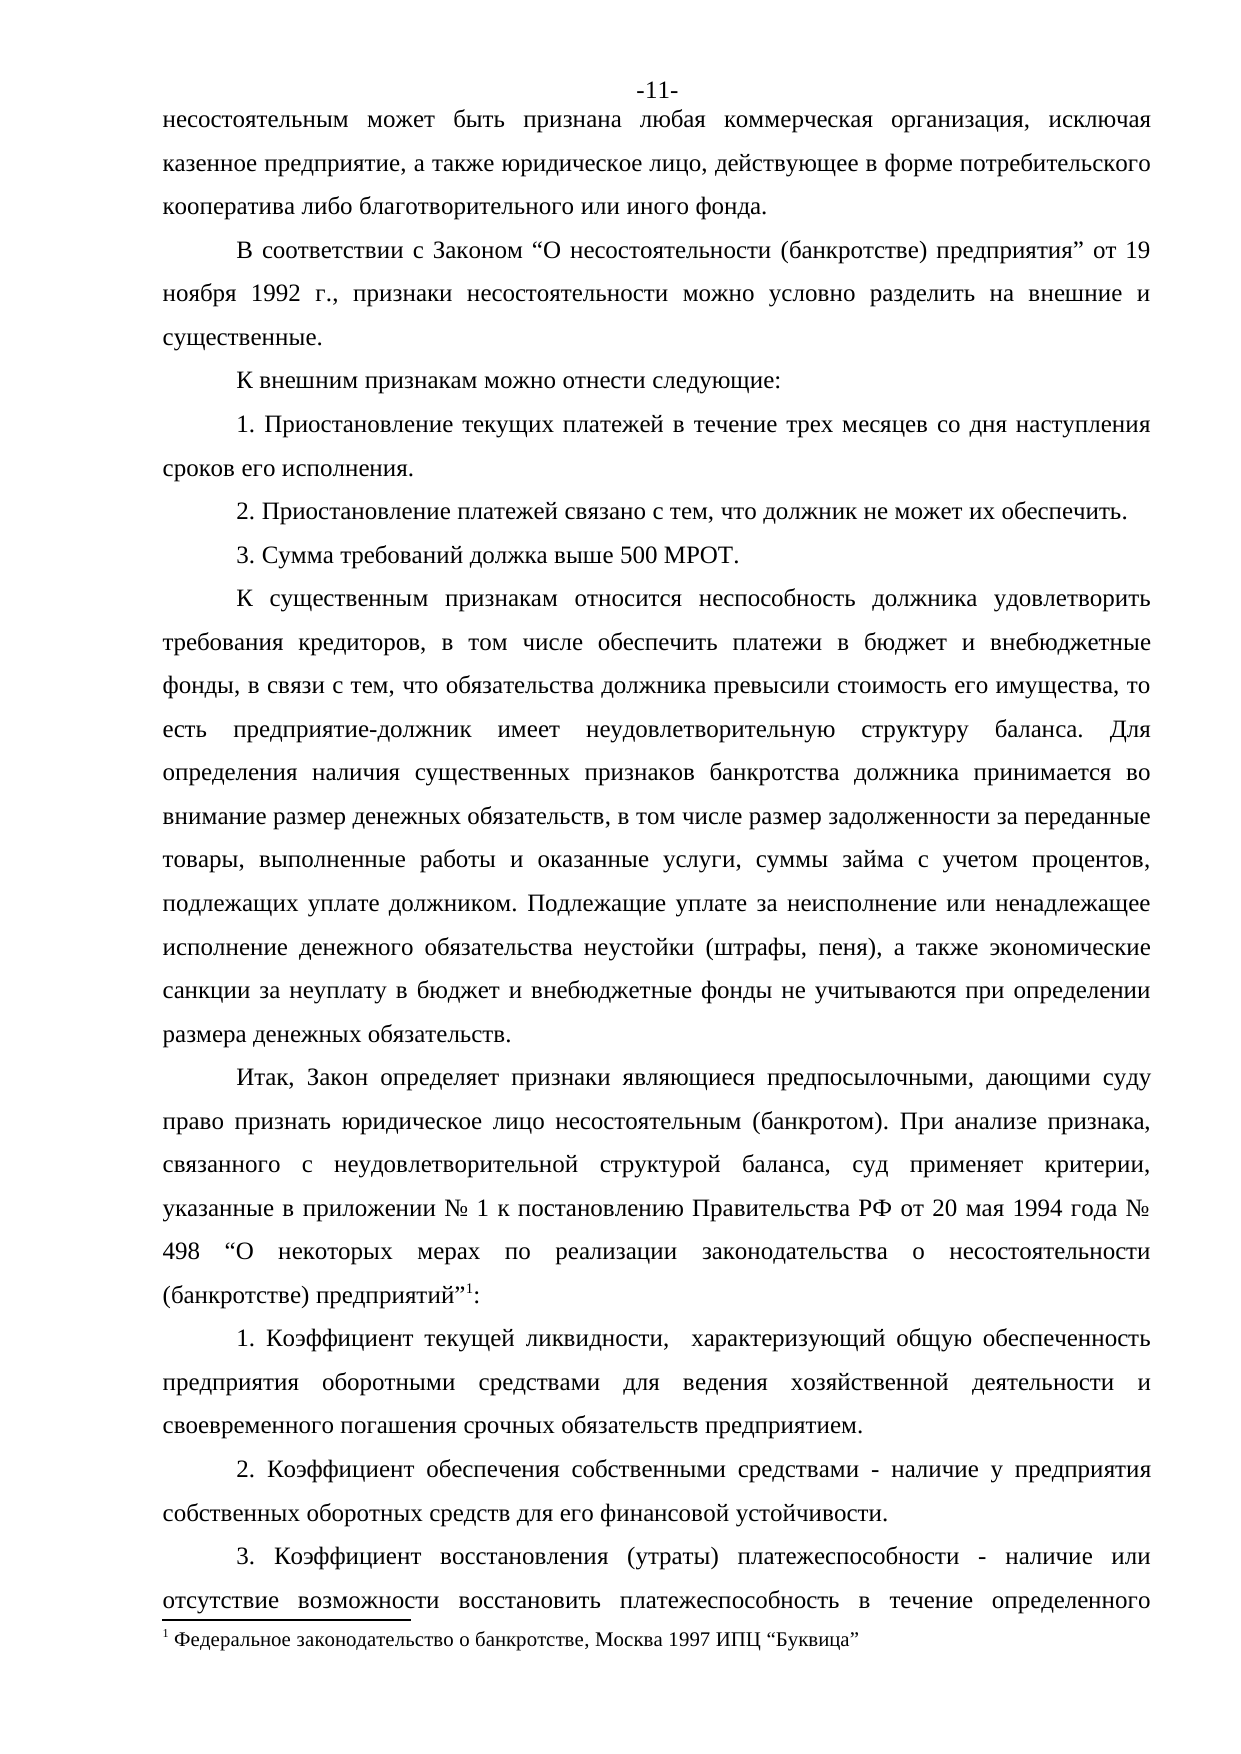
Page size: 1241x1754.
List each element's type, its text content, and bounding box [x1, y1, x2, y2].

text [162, 1541, 1152, 1613]
text В соответствии с Законом “О несостоятельности (банкротстве) предприятия” от 19 ноября 1992 г., признаки несостоятельности можно условно разделить на внешние и существенные. [162, 235, 1152, 351]
text К существенным признакам относится неспособность должника удовлетворить требования кредиторов, в том числе обеспечить платежи в бюджет и внебюджетные фонды, в связи с тем, что обязательства должника превысили стоимость его имущества, то есть предприятие-должник имеет неудовлетворительную структуру баланса. Для определения наличия существенных признаков банкротства должника принимается во внимание размер денежных обязательств, в том числе размер задолженности за переданные товары, выполненные работы и оказанные услуги, суммы займа с учетом процентов, подлежащих уплате должником. Подлежащие уплате за неисполнение или ненадлежащее исполнение денежного обязательства неустойки (штрафы, пеня), а также экономические санкции за неуплату в бюджет и внебюджетные фонды не учитываются при определении размера денежных обязательств. [162, 583, 1152, 1047]
text 2. Приостановление платежей связано с тем, что должник не может их обеспечить. [162, 496, 1152, 525]
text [162, 104, 1152, 220]
text 2. Коэффициент обеспечения собственными средствами - наличие у предприятия собственных оборотных средств для его финансовой устойчивости. [162, 1454, 1152, 1526]
text 1. Коэффициент текущей ликвидности, характеризующий общую обеспеченность предприятия оборотными средствами для ведения хозяйственной деятельности и своевременного погашения срочных обязательств предприятием. [162, 1323, 1152, 1439]
text К внешним признакам можно отнести следующие: [162, 365, 1152, 394]
text 1. Приостановление текущих платежей в течение трех месяцев со дня наступления сроков его исполнения. [162, 409, 1152, 481]
text Итак, Закон определяет признаки являющиеся предпосылочными, дающими суду право признать юридическое лицо несостоятельным (банкротом). При анализе признака, связанного с неудовлетворительной структурой баланса, суд применяет критерии, указанные в приложении № 1 к постановлению Правительства РФ от 20 мая 1994 года № 498 “О некоторых мерах по реализации законодательства о несостоятельности (банкротстве) предприятий”: [162, 1062, 1152, 1309]
text 3. Сумма требований должка выше 500 МРОТ. [162, 539, 1152, 568]
